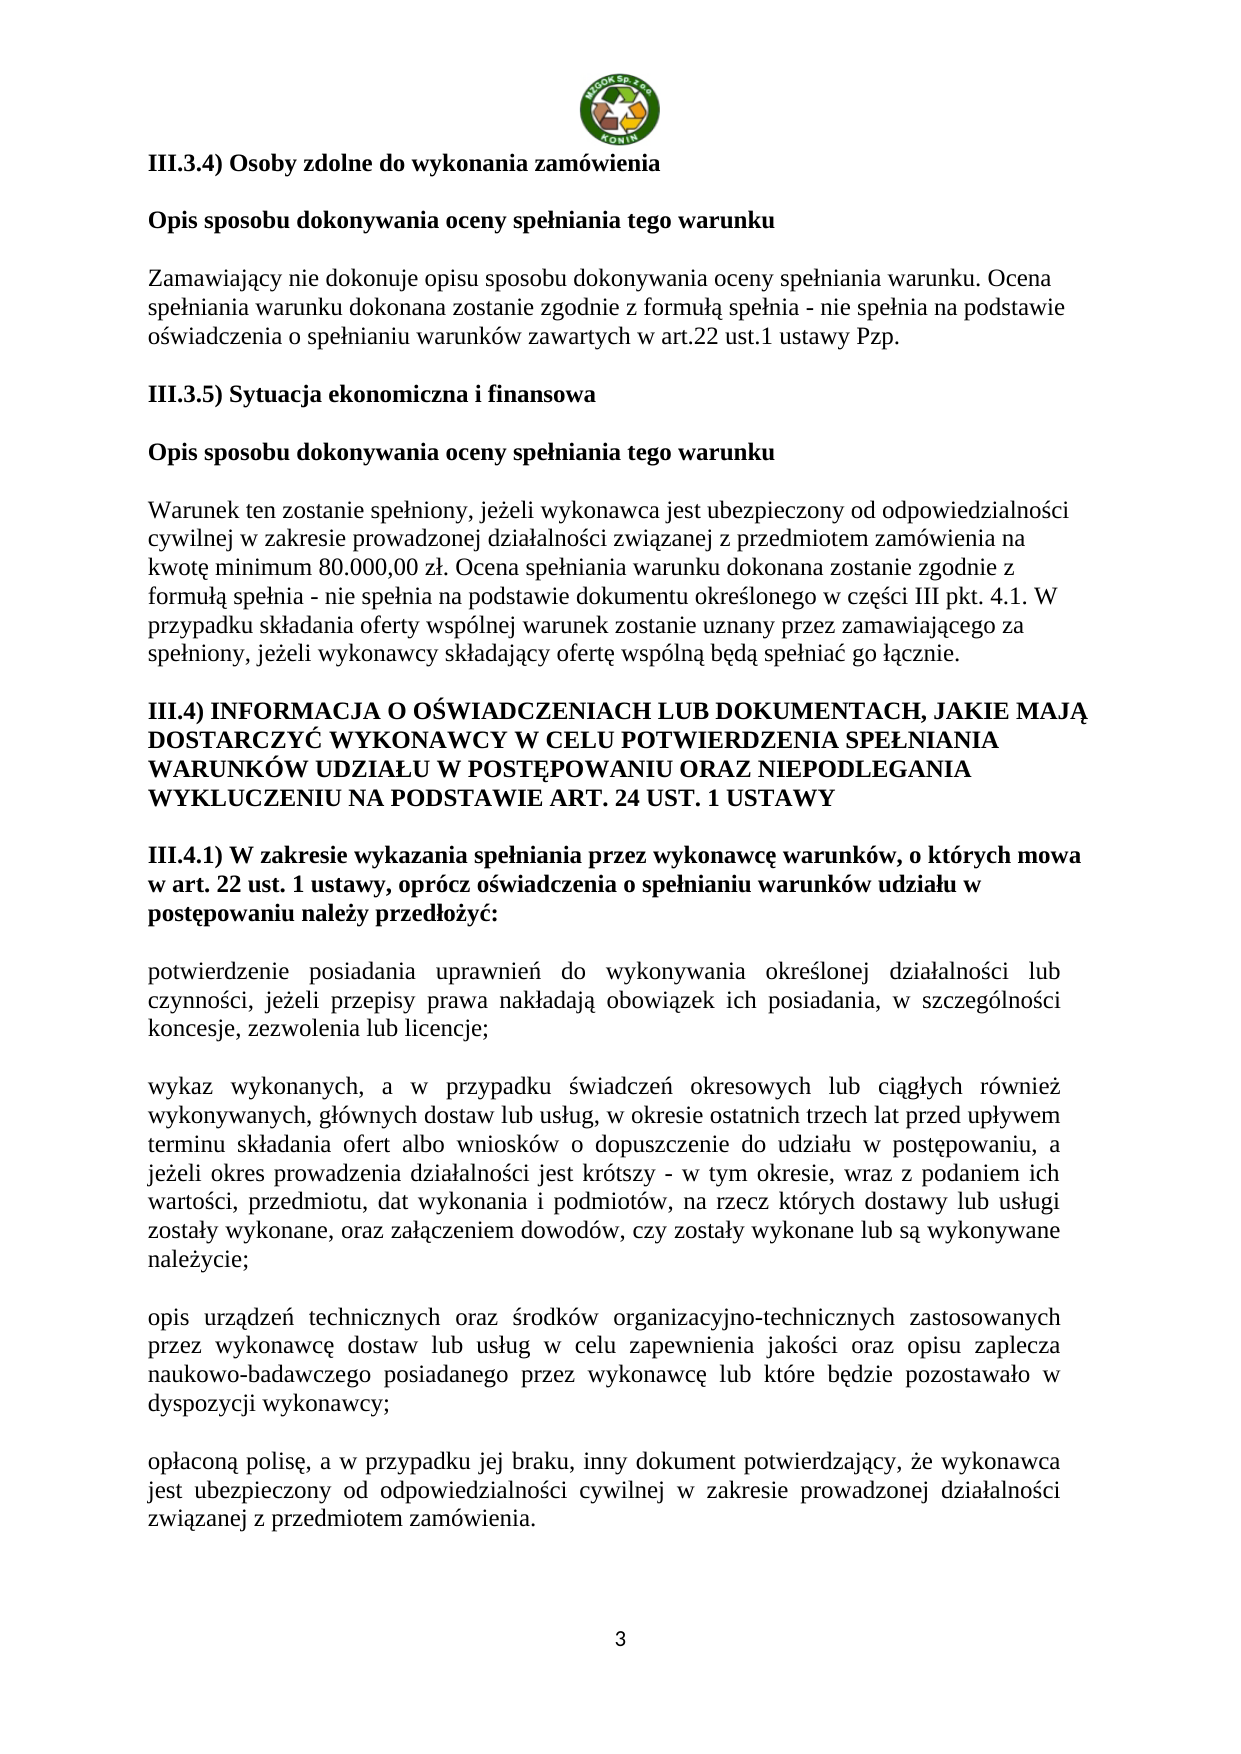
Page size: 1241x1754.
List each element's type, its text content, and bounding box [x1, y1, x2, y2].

text III.3.5) Sytuacja ekonomiczna i finansowa [148, 379, 1093, 408]
text III.4.1) W zakresie wykazania spełniania przez wykonawcę warunków, o których mowa w art. 22 ust. 1 ustawy, oprócz oświadczenia o spełnianiu warunków udziału w postępowaniu należy przedłożyć: [148, 841, 1093, 927]
text III.4) INFORMACJA O OŚWIADCZENIACH LUB DOKUMENTACH, JAKIE MAJĄ DOSTARCZYĆ WYKONAWCY W CELU POTWIERDZENIA SPEŁNIANIA WARUNKÓW UDZIAŁU W POSTĘPOWANIU ORAZ NIEPODLEGANIA WYKLUCZENIU NA PODSTAWIE ART. 24 UST. 1 USTAWY [148, 696, 1093, 811]
text Zamawiający nie dokonuje opisu sposobu dokonywania oceny spełniania warunku. Ocena spełniania warunku dokonana zostanie zgodnie z formułą spełnia - nie spełnia na podstawie oświadczenia o spełnianiu warunków zawartych w art.22 ust.1 ustawy Pzp. [148, 263, 1093, 350]
text opłaconą polisę, a w przypadku jej braku, inny dokument potwierdzający, że wykonawca jest ubezpieczony od odpowiedzialności cywilnej w zakresie prowadzonej działalności związanej z przedmiotem zamówienia. [148, 1446, 1061, 1532]
text Opis sposobu dokonywania oceny spełniania tego warunku [148, 437, 1093, 466]
text potwierdzenie posiadania uprawnień do wykonywania określonej działalności lub czynności, jeżeli przepisy prawa nakładają obowiązek ich posiadania, w szczególności koncesje, zezwolenia lub licencje; [148, 956, 1061, 1042]
text wykaz wykonanych, a w przypadku świadczeń okresowych lub ciągłych również wykonywanych, głównych dostaw lub usług, w okresie ostatnich trzech lat przed upływem terminu składania ofert albo wniosków o dopuszczenie do udziału w postępowaniu, a jeżeli okres prowadzenia działalności jest krótszy - w tym okresie, wraz z podaniem ich wartości, przedmiotu, dat wykonania i podmiotów, na rzecz których dostawy lub usługi zostały wykonane, oraz załączeniem dowodów, czy zostały wykonane lub są wykonywane należycie; [148, 1071, 1061, 1273]
text Opis sposobu dokonywania oceny spełniania tego warunku [148, 206, 1093, 234]
text III.3.4) Osoby zdolne do wykonania zamówienia [148, 148, 1093, 176]
picture [579, 73, 661, 146]
text Warunek ten zostanie spełniony, jeżeli wykonawca jest ubezpieczony od odpowiedzialności cywilnej w zakresie prowadzonej działalności związanej z przedmiotem zamówienia na kwotę minimum 80.000,00 zł. Ocena spełniania warunku dokonana zostanie zgodnie z formułą spełnia - nie spełnia na podstawie dokumentu określonego w części III pkt. 4.1. W przypadku składania oferty wspólnej warunek zostanie uznany przez zamawiającego za spełniony, jeżeli wykonawcy składający ofertę wspólną będą spełniać go łącznie. [148, 495, 1093, 667]
text opis urządzeń technicznych oraz środków organizacyjno-technicznych zastosowanych przez wykonawcę dostaw lub usług w celu zapewnienia jakości oraz opisu zaplecza naukowo-badawczego posiadanego przez wykonawcę lub które będzie pozostawało w dyspozycji wykonawcy; [148, 1302, 1061, 1417]
